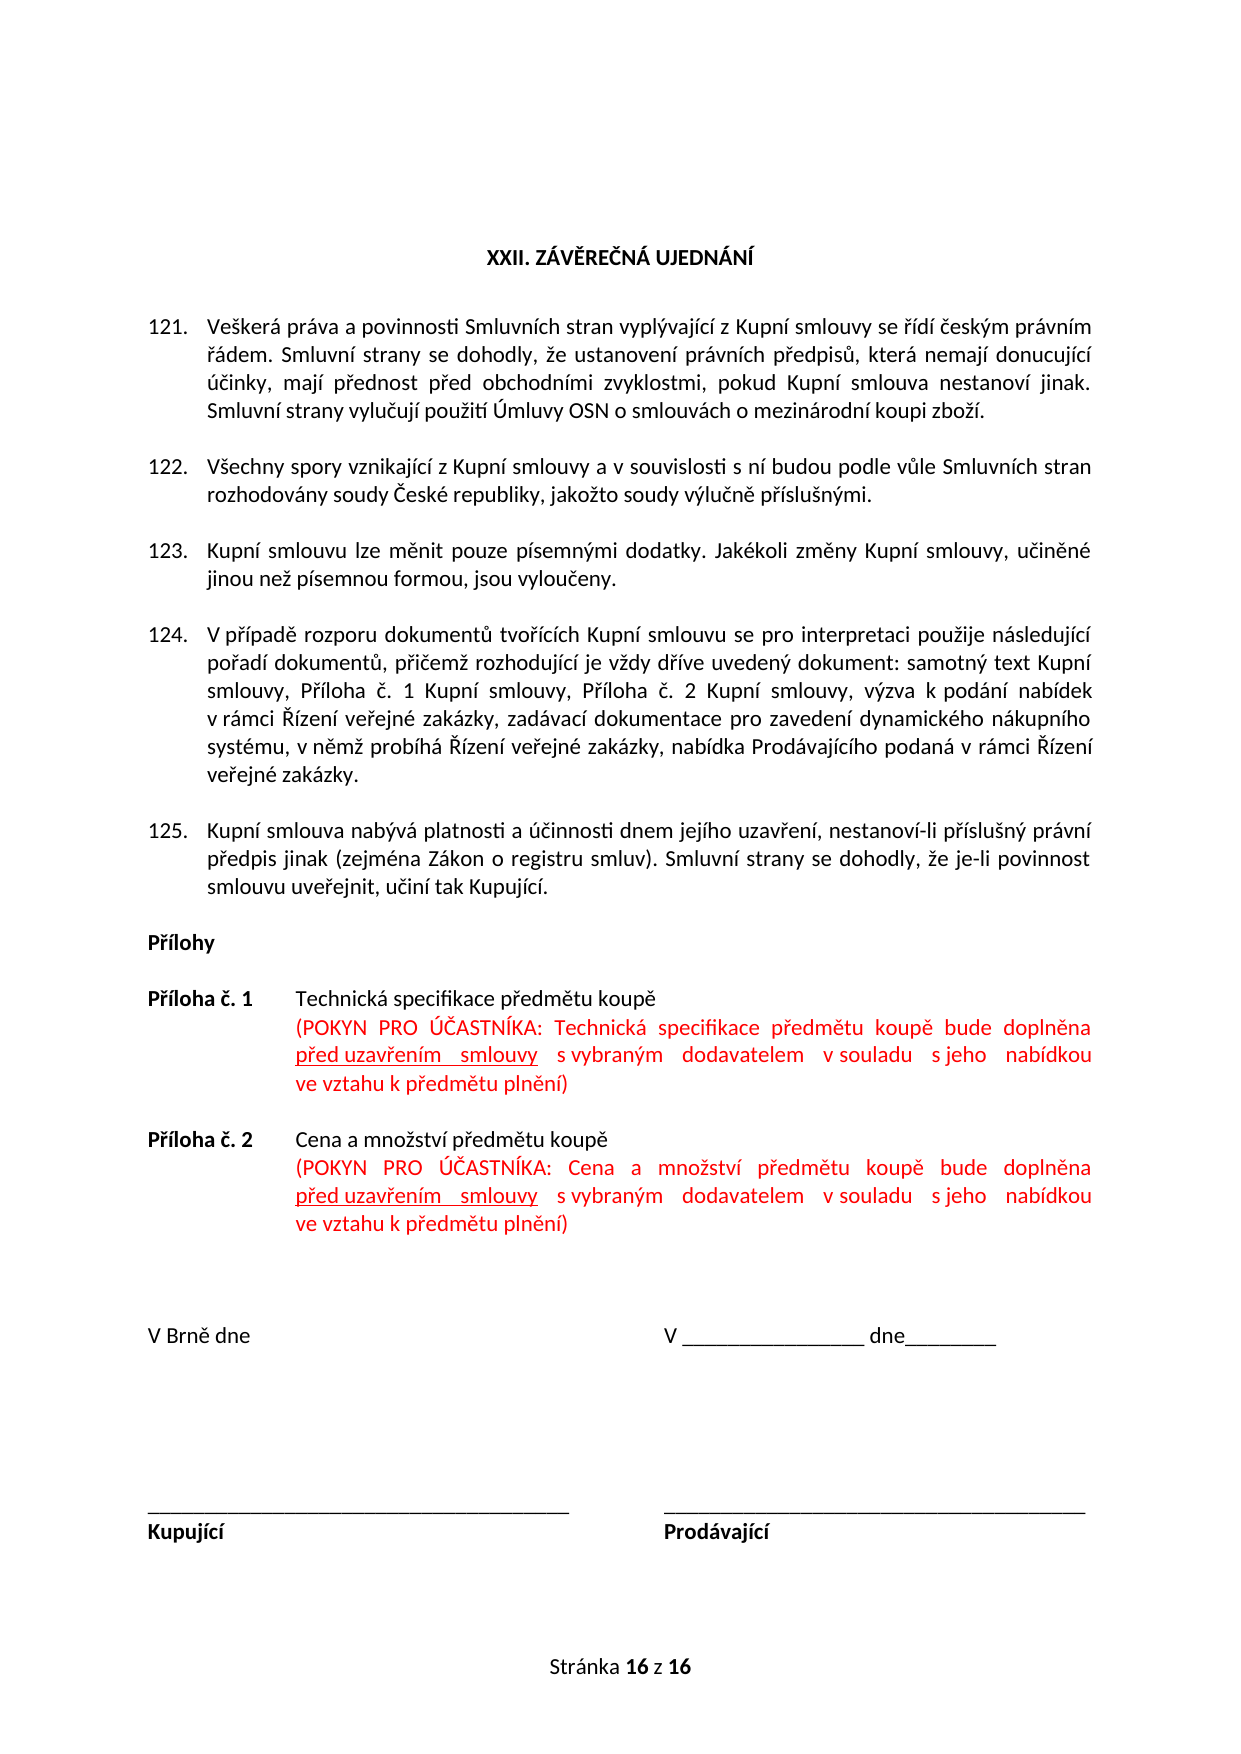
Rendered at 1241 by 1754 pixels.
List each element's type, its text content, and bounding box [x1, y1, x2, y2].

list Technická specifikace předmětu koupě [148, 984, 1092, 1013]
list Kupní smlouvu lze měnit pouze písemnými dodatky. Jakékoli změny Kupní smlouvy, učiněné jinou než písemnou formou, jsou vyloučeny. [148, 536, 1092, 592]
text _____________________________________ _____________________________________ [148, 1489, 1092, 1517]
text Přílohy [148, 928, 1092, 957]
list (POKYN PRO ÚČASTNÍKA: Technická specifikace předmětu koupě bude doplněna před uzavřením smlouvy s vybraným dodavatelem v souladu s jeho nabídkou ve vztahu k předmětu plnění) [295, 1013, 1092, 1097]
subtitle ZÁVĚREČNÁ UJEDNÁNÍ [148, 243, 1092, 272]
list Všechny spory vznikající z Kupní smlouvy a v souvislosti s ní budou podle vůle Smluvních stran rozhodovány soudy České republiky, jakožto soudy výlučně příslušnými. [148, 452, 1092, 508]
list (POKYN PRO ÚČASTNÍKA: Cena a množství předmětu koupě bude doplněna před uzavřením smlouvy s vybraným dodavatelem v souladu s jeho nabídkou ve vztahu k předmětu plnění) [295, 1153, 1092, 1237]
text Kupující Prodávající [148, 1517, 1092, 1545]
list Veškerá práva a povinnosti Smluvních stran vyplývající z Kupní smlouvy se řídí českým právním řádem. Smluvní strany se dohodly, že ustanovení právních předpisů, která nemají donucující účinky, mají přednost před obchodními zvyklostmi, pokud Kupní smlouva nestanoví jinak. Smluvní strany vylučují použití Úmluvy OSN o smlouvách o mezinárodní koupi zboží. [148, 312, 1092, 424]
text V Brně dne V ________________ dne________ [148, 1321, 1092, 1349]
list V případě rozporu dokumentů tvořících Kupní smlouvu se pro interpretaci použije následující pořadí dokumentů, přičemž rozhodující je vždy dříve uvedený dokument: samotný text Kupní smlouvy, Příloha č. 1 Kupní smlouvy, Příloha č. 2 Kupní smlouvy, výzva k podání nabídek v rámci Řízení veřejné zakázky, zadávací dokumentace pro zavedení dynamického nákupního systému, v němž probíhá Řízení veřejné zakázky, nabídka Prodávajícího podaná v rámci Řízení veřejné zakázky. [148, 620, 1092, 788]
list Kupní smlouva nabývá platnosti a účinnosti dnem jejího uzavření, nestanoví-li příslušný právní předpis jinak (zejména Zákon o registru smluv). Smluvní strany se dohodly, že je-li povinnost smlouvu uveřejnit, učiní tak Kupující. [148, 816, 1092, 901]
list Cena a množství předmětu koupě [148, 1125, 1092, 1153]
